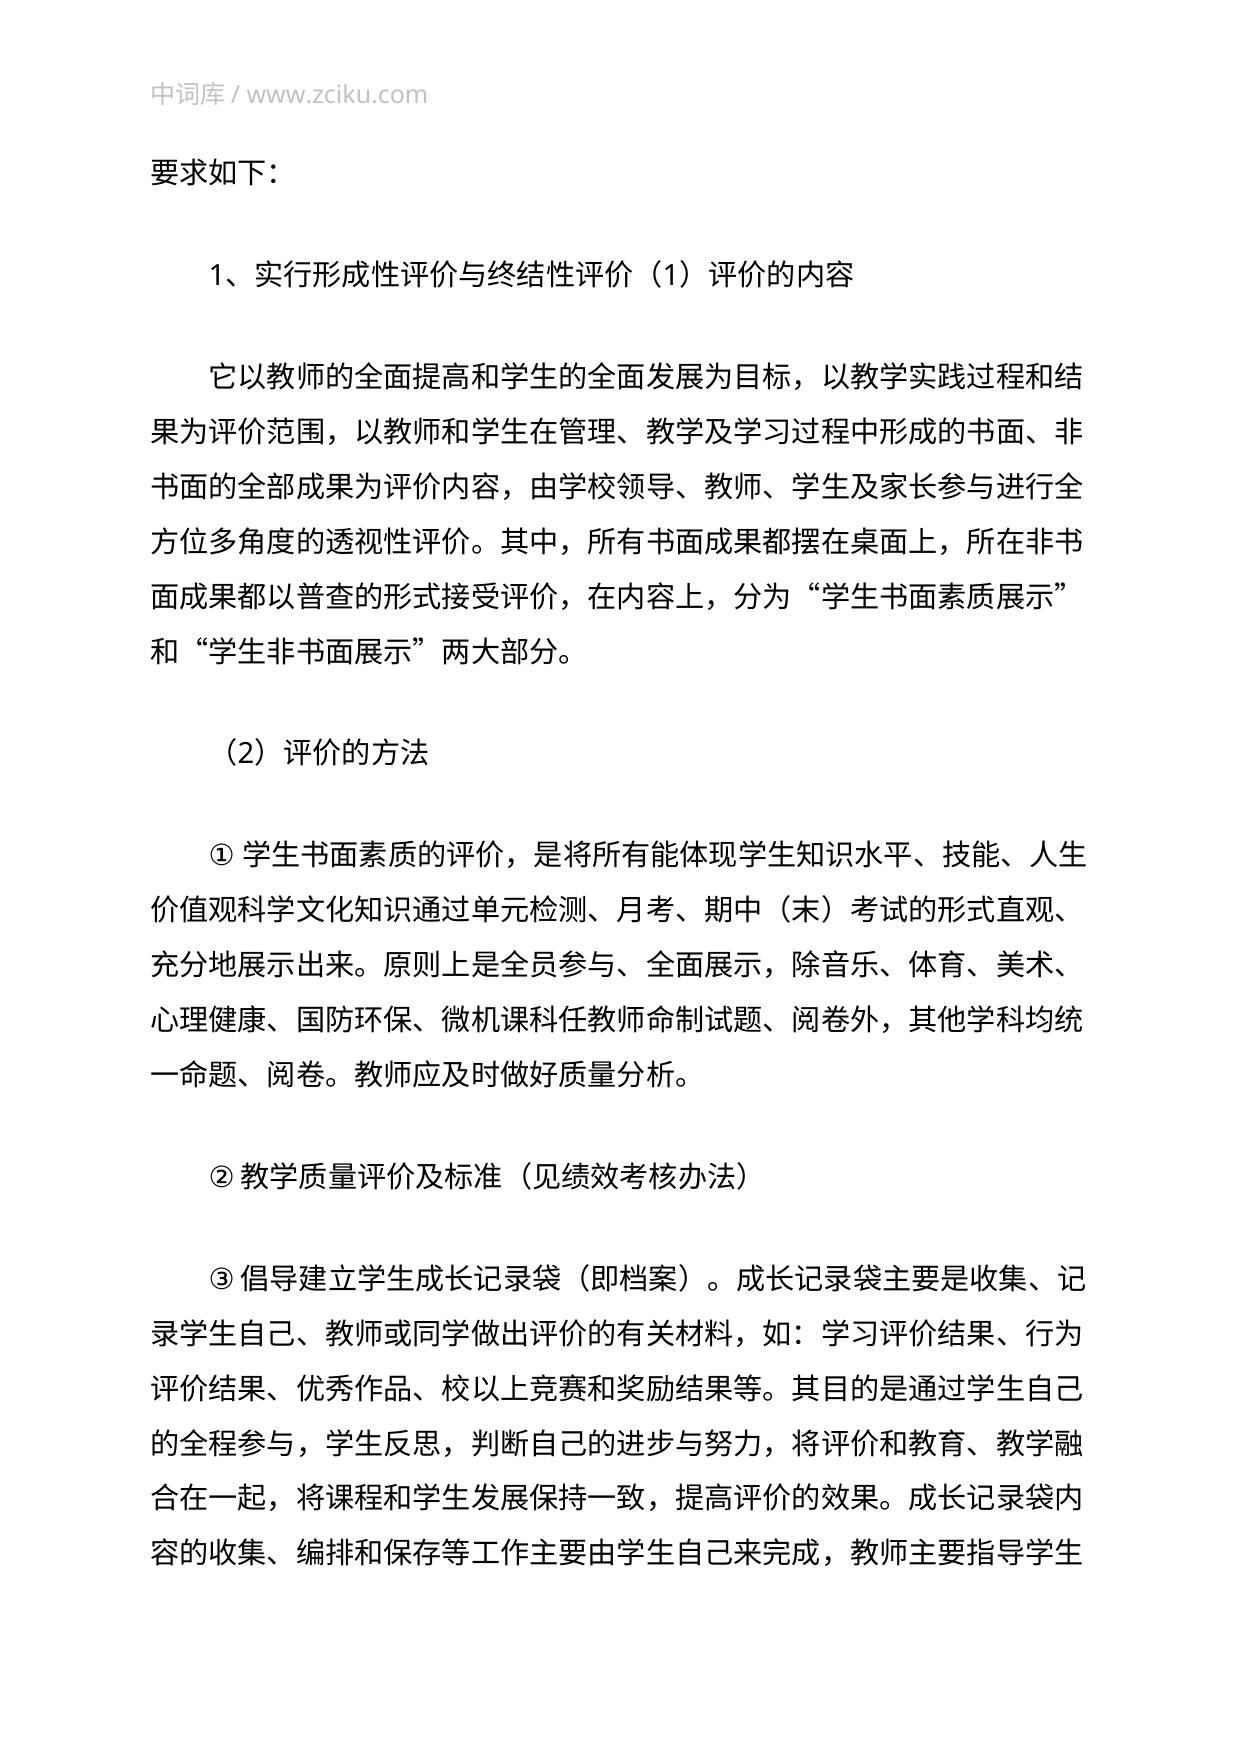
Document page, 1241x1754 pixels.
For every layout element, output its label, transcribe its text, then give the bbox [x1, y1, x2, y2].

text ① 学生书面素质的评价，是将所有能体现学生知识水平、技能、人生价值观科学文化知识通过单元检测、月考、期中（末）考试的形式直观、充分地展示出来。原则上是全员参与、全面展示，除音乐、体育、美术、心理健康、国防环保、微机课科任教师命制试题、阅卷外，其他学科均统一命题、阅卷。教师应及时做好质量分析。 [150, 832, 1090, 1094]
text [150, 1255, 1090, 1572]
text 1、实行形成性评价与终结性评价（1）评价的内容 [150, 252, 1090, 294]
text ②教学质量评价及标准（见绩效考核办法） [150, 1153, 1090, 1196]
text （2）评价的方法 [150, 730, 1090, 772]
text 它以教师的全面提高和学生的全面发展为目标，以教学实践过程和结果为评价范围，以教师和学生在管理、教学及学习过程中形成的书面、非书面的全部成果为评价内容，由学校领导、教师、学生及家长参与进行全方位多角度的透视性评价。其中，所有书面成果都摆在桌面上，所在非书面成果都以普查的形式接受评价，在内容上，分为“学生书面素质展示”和“学生非书面展示”两大部分。 [150, 354, 1090, 671]
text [150, 150, 1090, 192]
